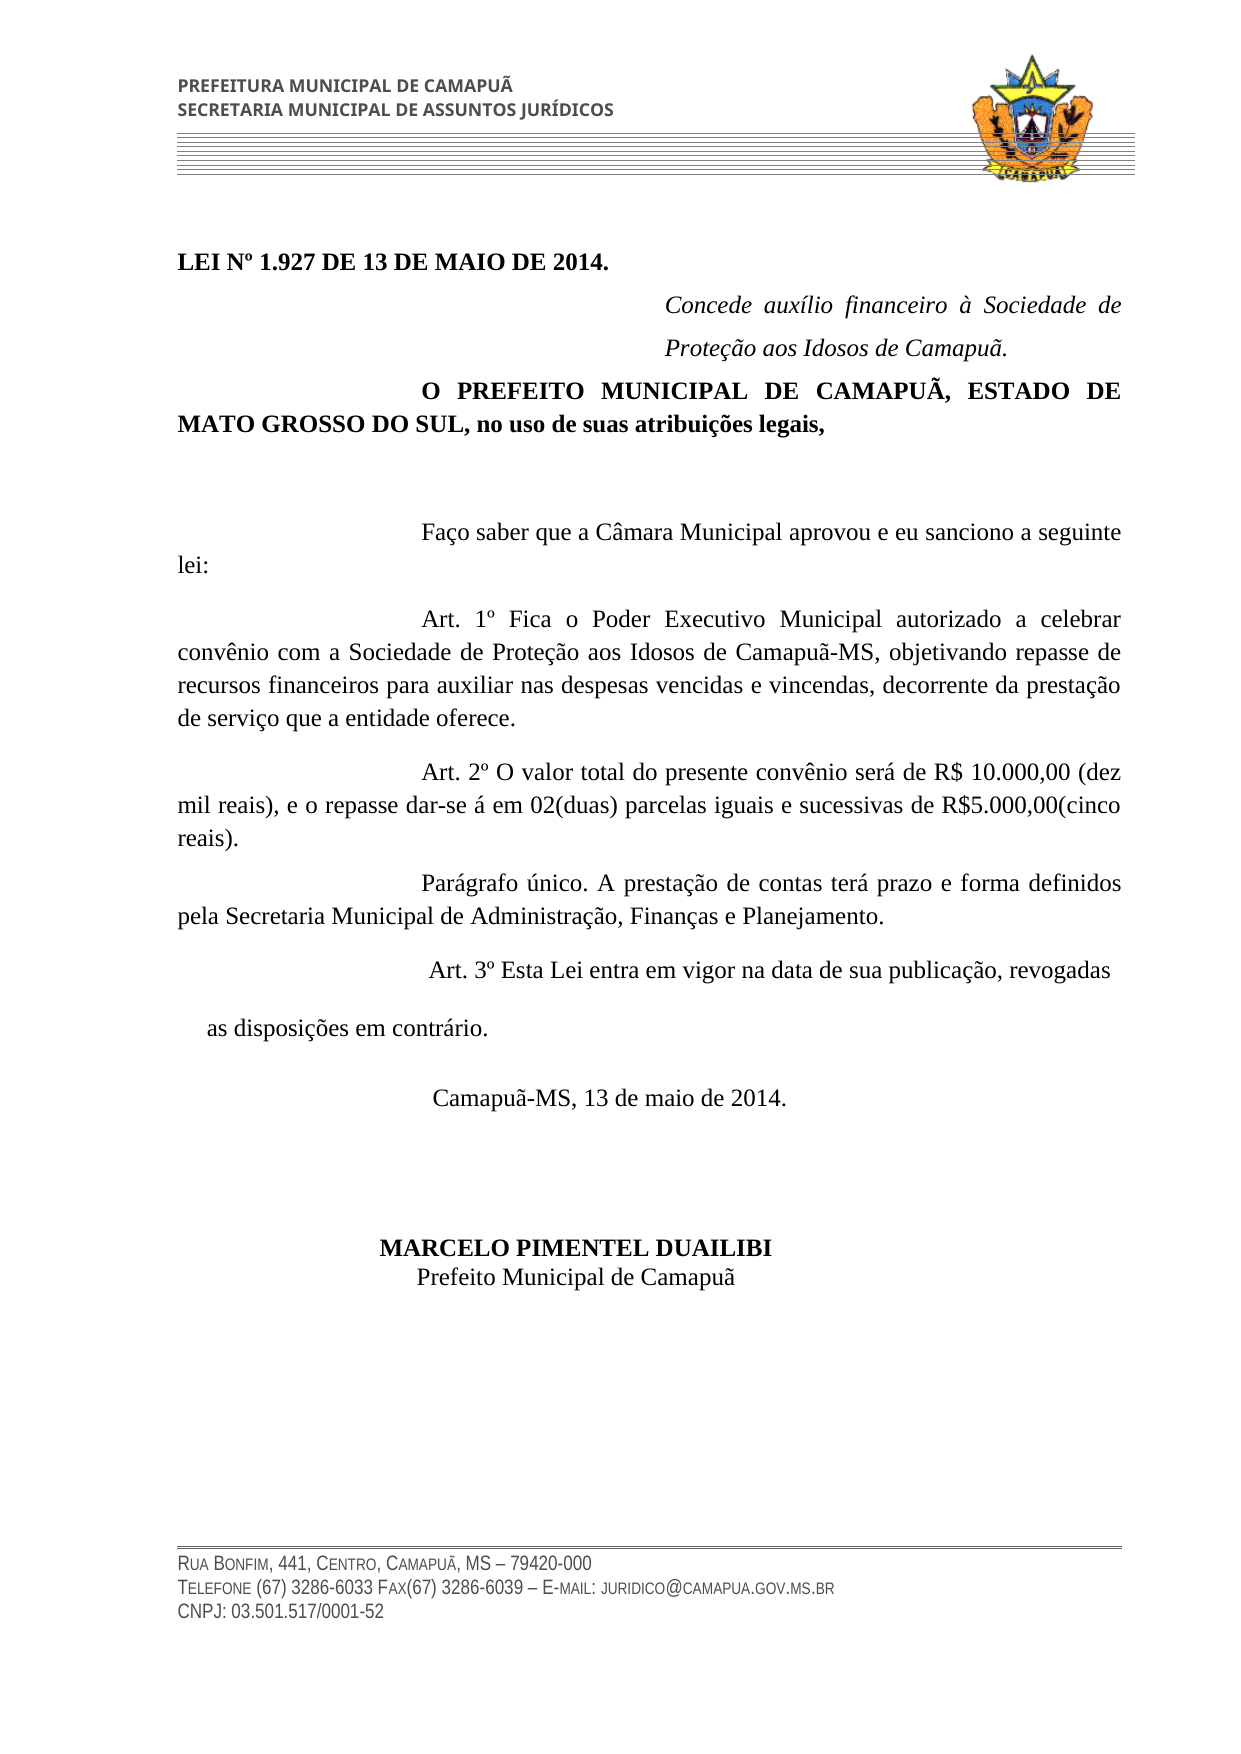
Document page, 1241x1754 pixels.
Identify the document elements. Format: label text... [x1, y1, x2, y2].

text MARCELO PIMENTEL DUAILIBI [177, 1233, 974, 1262]
picture [964, 161, 1096, 165]
picture [964, 37, 1096, 133]
text Concede auxílio financeiro à Sociedade de Proteção aos Idosos de Camapuã. [664, 290, 1122, 362]
picture [964, 170, 1096, 174]
text Art. 1º Fica o Poder Executivo Municipal autorizado a celebrar convênio com a Sociedade de Proteção aos Idosos de Camapuã-MS, objetivando repasse de recursos financeiros para auxiliar nas despesas vencidas e vincendas, decorrente da prestação de serviço que a entidade oferece. [177, 604, 1122, 732]
text Art. 3º Esta Lei entra em vigor na data de sua publicação, revogadas as disposições em contrário. [207, 955, 1122, 1041]
picture [964, 175, 1096, 186]
picture [964, 156, 1096, 160]
text Camapuã-MS, 13 de maio de 2014. [177, 1083, 1122, 1111]
text Art. 2º O valor total do presente convênio será de R$ 10.000,00 (dez mil reais), e o repasse dar-se á em 02(duas) parcelas iguais e sucessivas de R$5.000,00(cinco reais). [177, 757, 1122, 851]
text LEI Nº 1.927 DE 13 DE MAIO DE 2014. [177, 247, 974, 276]
text Faço saber que a Câmara Municipal aprovou e eu sanciono a seguinte lei: [177, 517, 1122, 579]
text Prefeito Municipal de Camapuã [177, 1262, 974, 1291]
picture [964, 138, 1096, 142]
picture [964, 147, 1096, 151]
text O PREFEITO MUNICIPAL DE CAMAPUÃ, ESTADO DE MATO GROSSO DO SUL, no uso de suas atribuições legais, [177, 376, 1122, 438]
text Parágrafo único. A prestação de contas terá prazo e forma definidos pela Secretaria Municipal de Administração, Finanças e Planejamento. [177, 868, 1122, 930]
